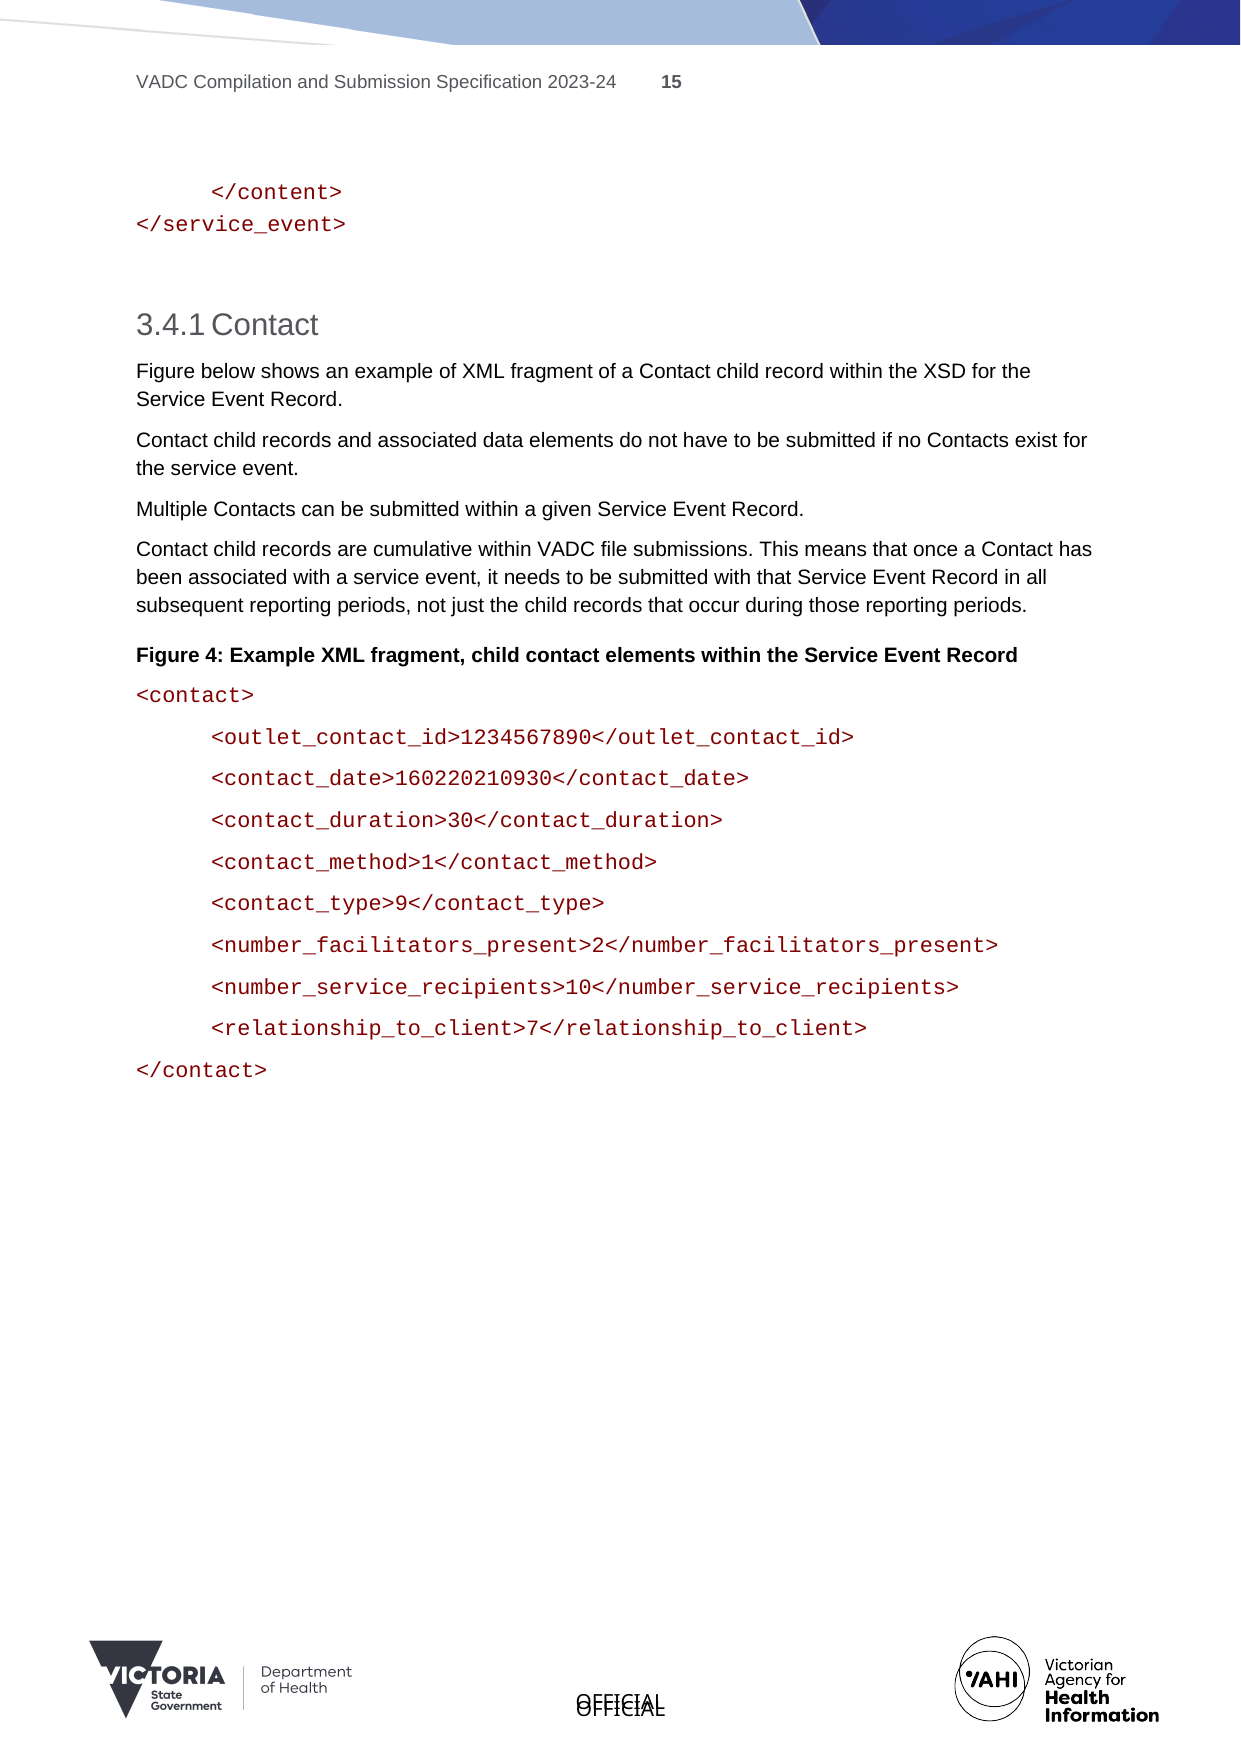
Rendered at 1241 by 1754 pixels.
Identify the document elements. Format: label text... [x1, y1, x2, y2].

text </content> [136, 177, 1104, 206]
picture [0, 0, 1241, 45]
text <contact> [136, 680, 1104, 709]
text <contact_method>1</contact_method> [136, 846, 1104, 876]
text <contact_duration>30</contact_duration> [136, 805, 1104, 834]
text </contact> [136, 1055, 1104, 1084]
text </service_event> [136, 208, 1104, 238]
text Figure below shows an example of XML fragment of a Contact child record within the XSD for the Service Event Record. [136, 355, 1104, 411]
text Multiple Contacts can be submitted within a given Service Event Record. [136, 492, 1104, 520]
text <number_service_recipients>10</number_service_recipients> [136, 971, 1104, 1001]
text <number_facilitators_present>2</number_facilitators_present> [136, 930, 1104, 959]
text Contact child records are cumulative within VADC file submissions. This means that once a Contact has been associated with a service event, it needs to be submitted with that Service Event Record in all subsequent reporting periods, not just the child records that occur during those reporting periods. [136, 533, 1104, 617]
picture [0, 1595, 1241, 1754]
text <outlet_contact_id>1234567890</outlet_contact_id> [136, 721, 1104, 751]
text Figure 4: Example XML fragment, child contact elements within the Service Event Record [136, 642, 1104, 667]
text <contact_type>9</contact_type> [136, 888, 1104, 917]
text <relationship_to_client>7</relationship_to_client> [136, 1013, 1104, 1042]
text <contact_date>160220210930</contact_date> [136, 763, 1104, 792]
subtitle 3.4.1 Contact [136, 306, 1104, 342]
text Contact child records and associated data elements do not have to be submitted if no Contacts exist for the service event. [136, 423, 1104, 480]
